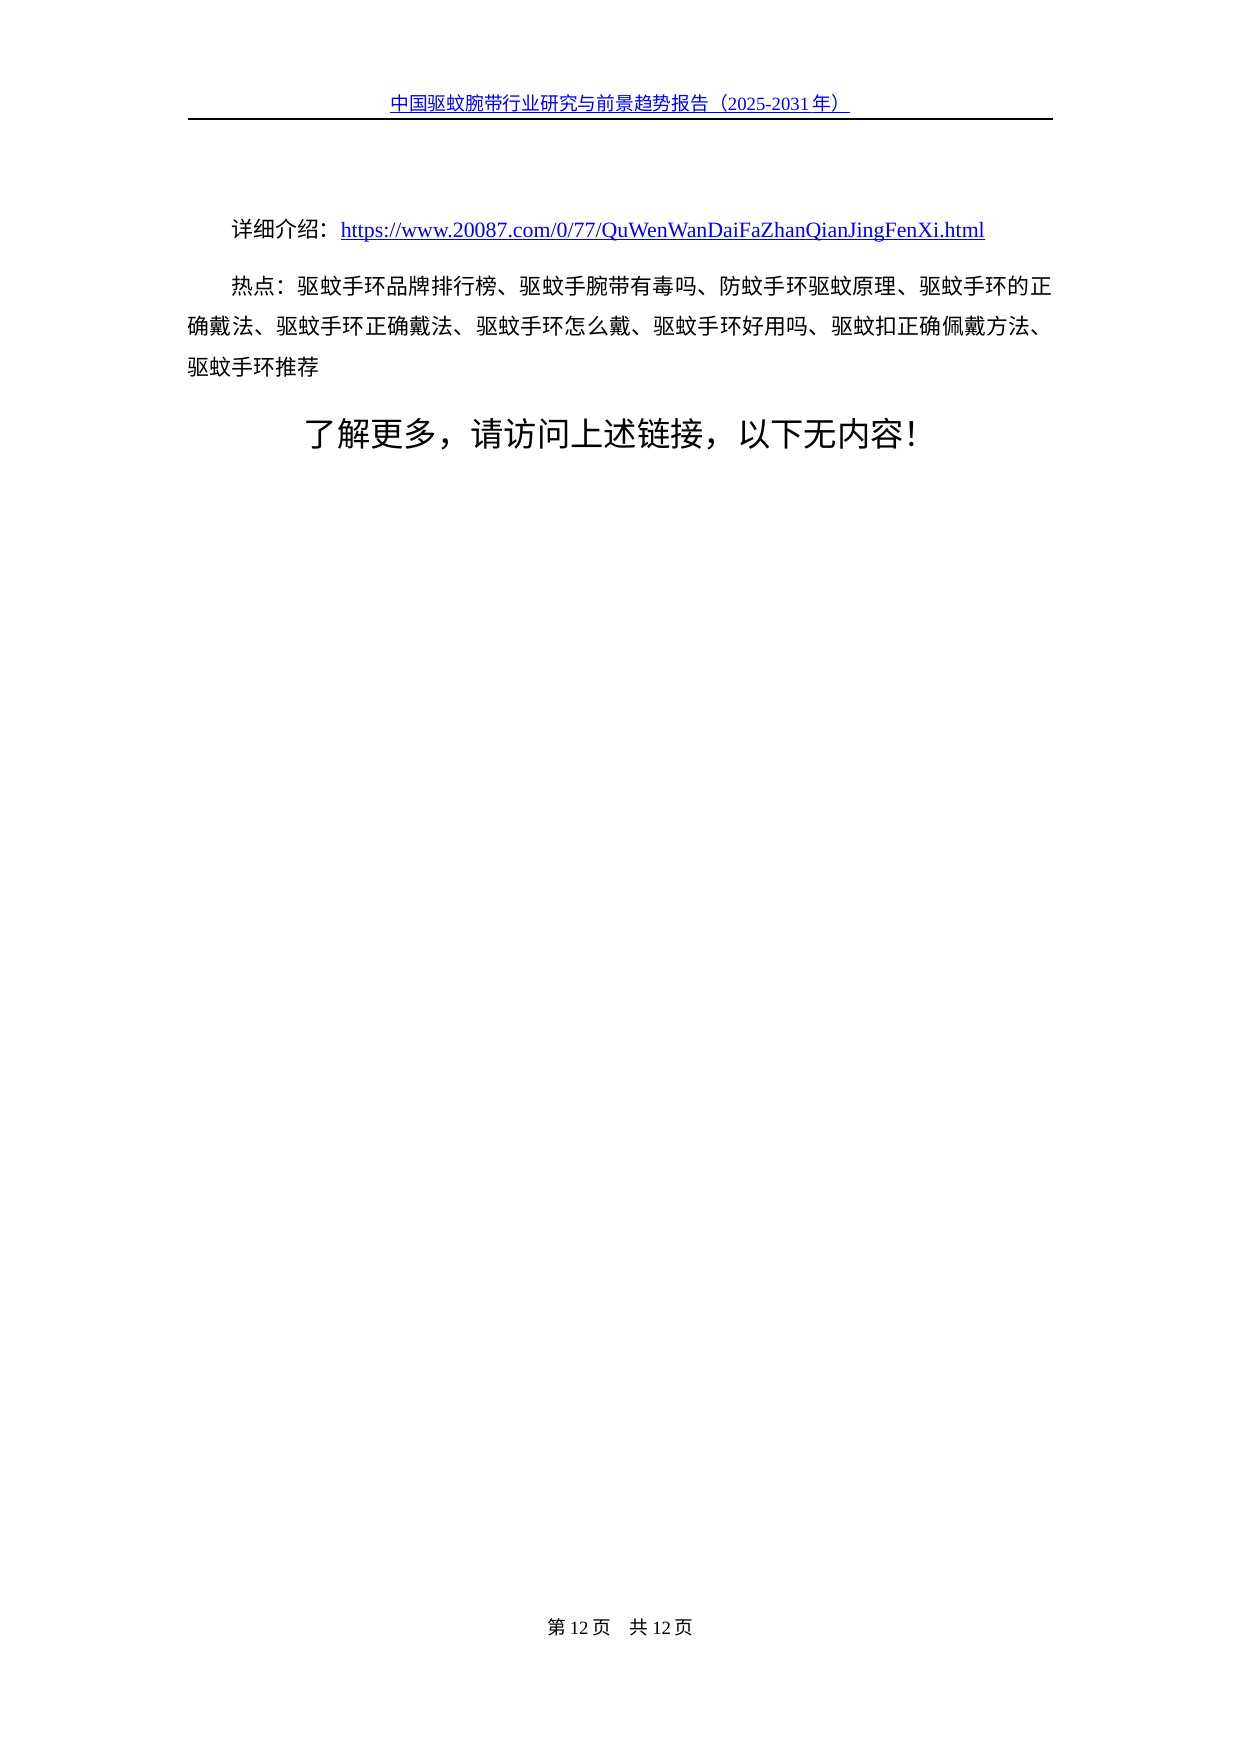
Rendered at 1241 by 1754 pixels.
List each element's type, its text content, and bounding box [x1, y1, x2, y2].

text 热点：驱蚊手环品牌排行榜、驱蚊手腕带有毒吗、防蚊手环驱蚊原理、驱蚊手环的正确戴法、驱蚊手环正确戴法、驱蚊手环怎么戴、驱蚊手环好用吗、驱蚊扣正确佩戴方法、驱蚊手环推荐 [187, 268, 1053, 382]
text 详细介绍：https://www.20087.com/0/77/QuWenWanDaiFaZhanQianJingFenXi.html [187, 212, 1053, 244]
title 了解更多，请访问上述链接，以下无内容！ [187, 399, 1053, 464]
